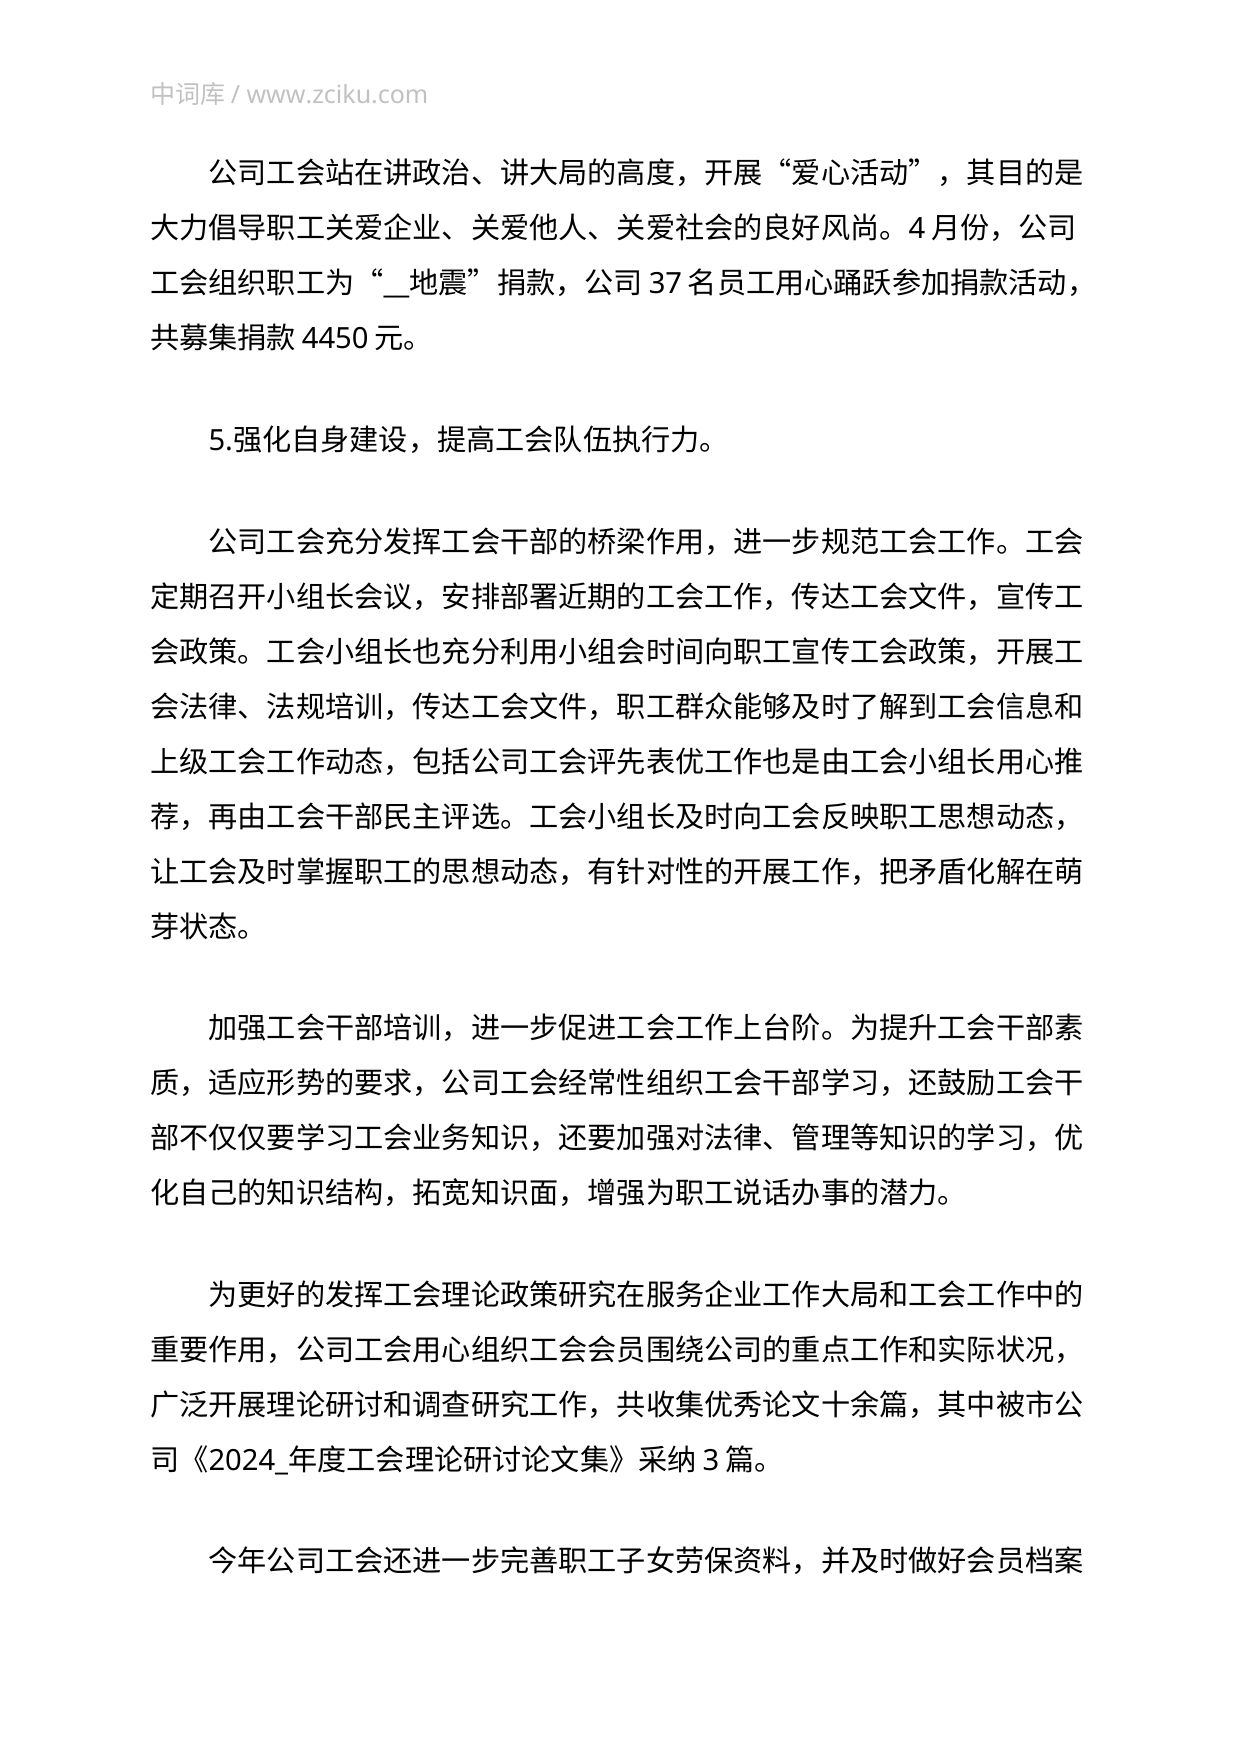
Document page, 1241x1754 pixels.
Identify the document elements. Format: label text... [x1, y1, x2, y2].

text 加强工会干部培训，进一步促进工会工作上台阶。为提升工会干部素质，适应形势的要求，公司工会经常性组织工会干部学习，还鼓励工会干部不仅仅要学习工会业务知识，还要加强对法律、管理等知识的学习，优化自己的知识结构，拓宽知识面，增强为职工说话办事的潜力。 [150, 1005, 1090, 1212]
text 为更好的发挥工会理论政策研究在服务企业工作大局和工会工作中的重要作用，公司工会用心组织工会会员围绕公司的重点工作和实际状况，广泛开展理论研讨和调查研究工作，共收集优秀论文十余篇，其中被市公司《2024_年度工会理论研讨论文集》采纳3篇。 [150, 1271, 1090, 1478]
text 5.强化自身建设，提高工会队伍执行力。 [150, 417, 1090, 459]
text 公司工会充分发挥工会干部的桥梁作用，进一步规范工会工作。工会定期召开小组长会议，安排部署近期的工会工作，传达工会文件，宣传工会政策。工会小组长也充分利用小组会时间向职工宣传工会政策，开展工会法律、法规培训，传达工会文件，职工群众能够及时了解到工会信息和上级工会工作动态，包括公司工会评先表优工作也是由工会小组长用心推荐，再由工会干部民主评选。工会小组长及时向工会反映职工思想动态，让工会及时掌握职工的思想动态，有针对性的开展工作，把矛盾化解在萌芽状态。 [150, 519, 1090, 945]
text 公司工会站在讲政治、讲大局的高度，开展“爱心活动”，其目的是大力倡导职工关爱企业、关爱他人、关爱社会的良好风尚。4月份，公司工会组织职工为“__地震”捐款，公司37名员工用心踊跃参加捐款活动，共募集捐款4450元。 [150, 150, 1090, 357]
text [150, 1538, 1090, 1580]
